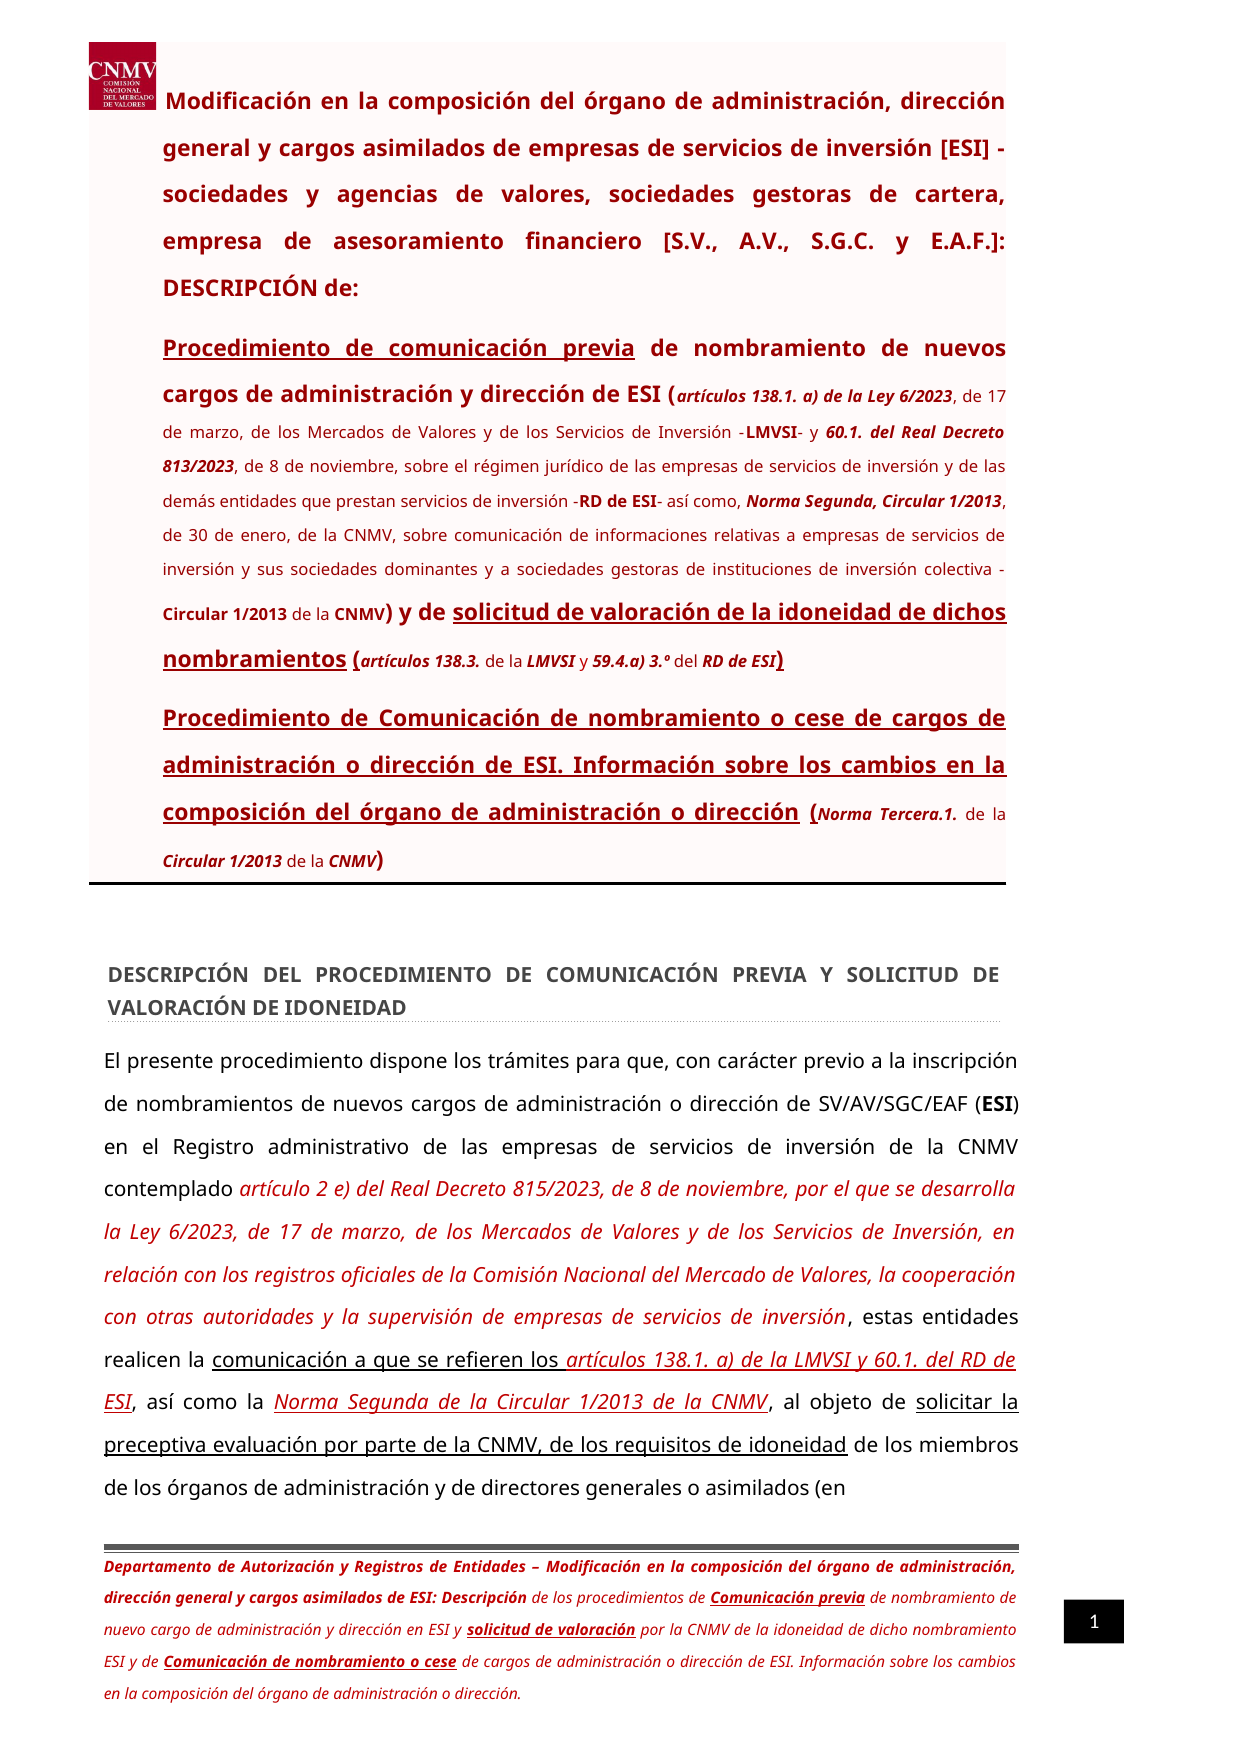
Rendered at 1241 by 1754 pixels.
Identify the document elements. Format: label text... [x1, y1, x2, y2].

text DESCRIPCIÓN DEL PROCEDIMIENTO de comunicación previa y solicitud de valoración de idoneidad [107, 960, 1000, 1022]
text El presente procedimiento dispone los trámites para que, con carácter previo a la inscripción de nombramientos de nuevos cargos de administración o dirección de SV/AV/SGC/EAF (ESI) en el Registro administrativo de las empresas de servicios de inversión de la CNMV contemplado artículo 2 e) del Real Decreto 815/2023, de 8 de noviembre, por el que se desarrolla la Ley 6/2023, de 17 de marzo, de los Mercados de Valores y de los Servicios de Inversión, en relación con los registros oficiales de la Comisión Nacional del Mercado de Valores, la cooperación con otras autoridades y la supervisión de empresas de servicios de inversión, estas entidades realicen la comunicación a que se refieren los artículos 138.1. a) de la LMVSI y 60.1. del RD de ESI, así como la Norma Segunda de la Circular 1/2013 de la CNMV, al objeto de solicitar la preceptiva evaluación por parte de la CNMV, de los requisitos de idoneidad de los miembros de los órganos de administración y de directores generales o asimilados (en [103, 1047, 1019, 1501]
